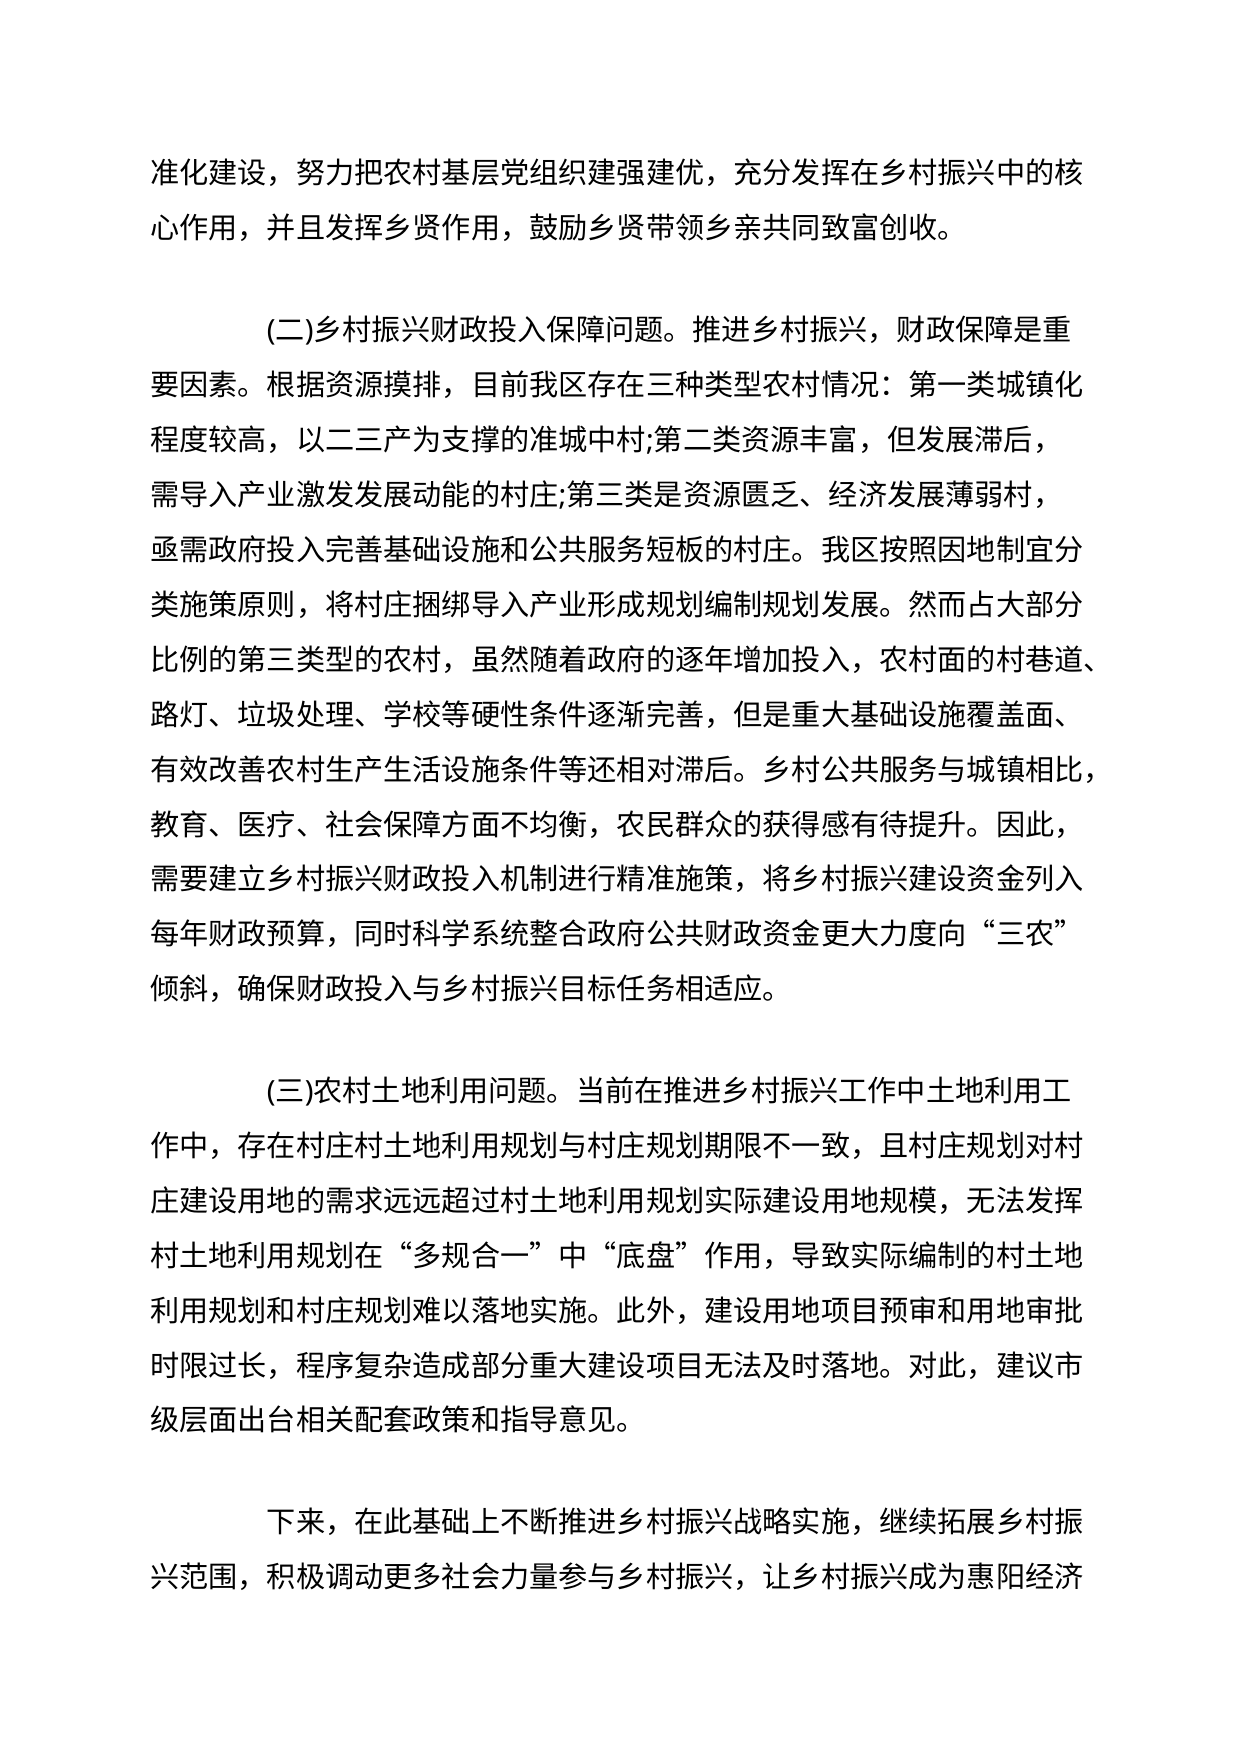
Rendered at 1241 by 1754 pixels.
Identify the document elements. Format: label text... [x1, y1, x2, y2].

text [150, 1499, 1090, 1596]
text (三)农村土地利用问题。当前在推进乡村振兴工作中土地利用工作中，存在村庄村土地利用规划与村庄规划期限不一致，且村庄规划对村庄建设用地的需求远远超过村土地利用规划实际建设用地规模，无法发挥村土地利用规划在“多规合一”中“底盘”作用，导致实际编制的村土地利用规划和村庄规划难以落地实施。此外，建设用地项目预审和用地审批时限过长，程序复杂造成部分重大建设项目无法及时落地。对此，建议市级层面出台相关配套政策和指导意见。 [150, 1067, 1090, 1439]
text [150, 150, 1090, 247]
text (二)乡村振兴财政投入保障问题。推进乡村振兴，财政保障是重要因素。根据资源摸排，目前我区存在三种类型农村情况：第一类城镇化程度较高，以二三产为支撑的准城中村;第二类资源丰富，但发展滞后，需导入产业激发发展动能的村庄;第三类是资源匮乏、经济发展薄弱村，亟需政府投入完善基础设施和公共服务短板的村庄。我区按照因地制宜分类施策原则，将村庄捆绑导入产业形成规划编制规划发展。然而占大部分比例的第三类型的农村，虽然随着政府的逐年增加投入，农村面的村巷道、路灯、垃圾处理、学校等硬性条件逐渐完善，但是重大基础设施覆盖面、有效改善农村生产生活设施条件等还相对滞后。乡村公共服务与城镇相比，教育、医疗、社会保障方面不均衡，农民群众的获得感有待提升。因此，需要建立乡村振兴财政投入机制进行精准施策，将乡村振兴建设资金列入每年财政预算，同时科学系统整合政府公共财政资金更大力度向“三农”倾斜，确保财政投入与乡村振兴目标任务相适应。 [150, 307, 1090, 1008]
